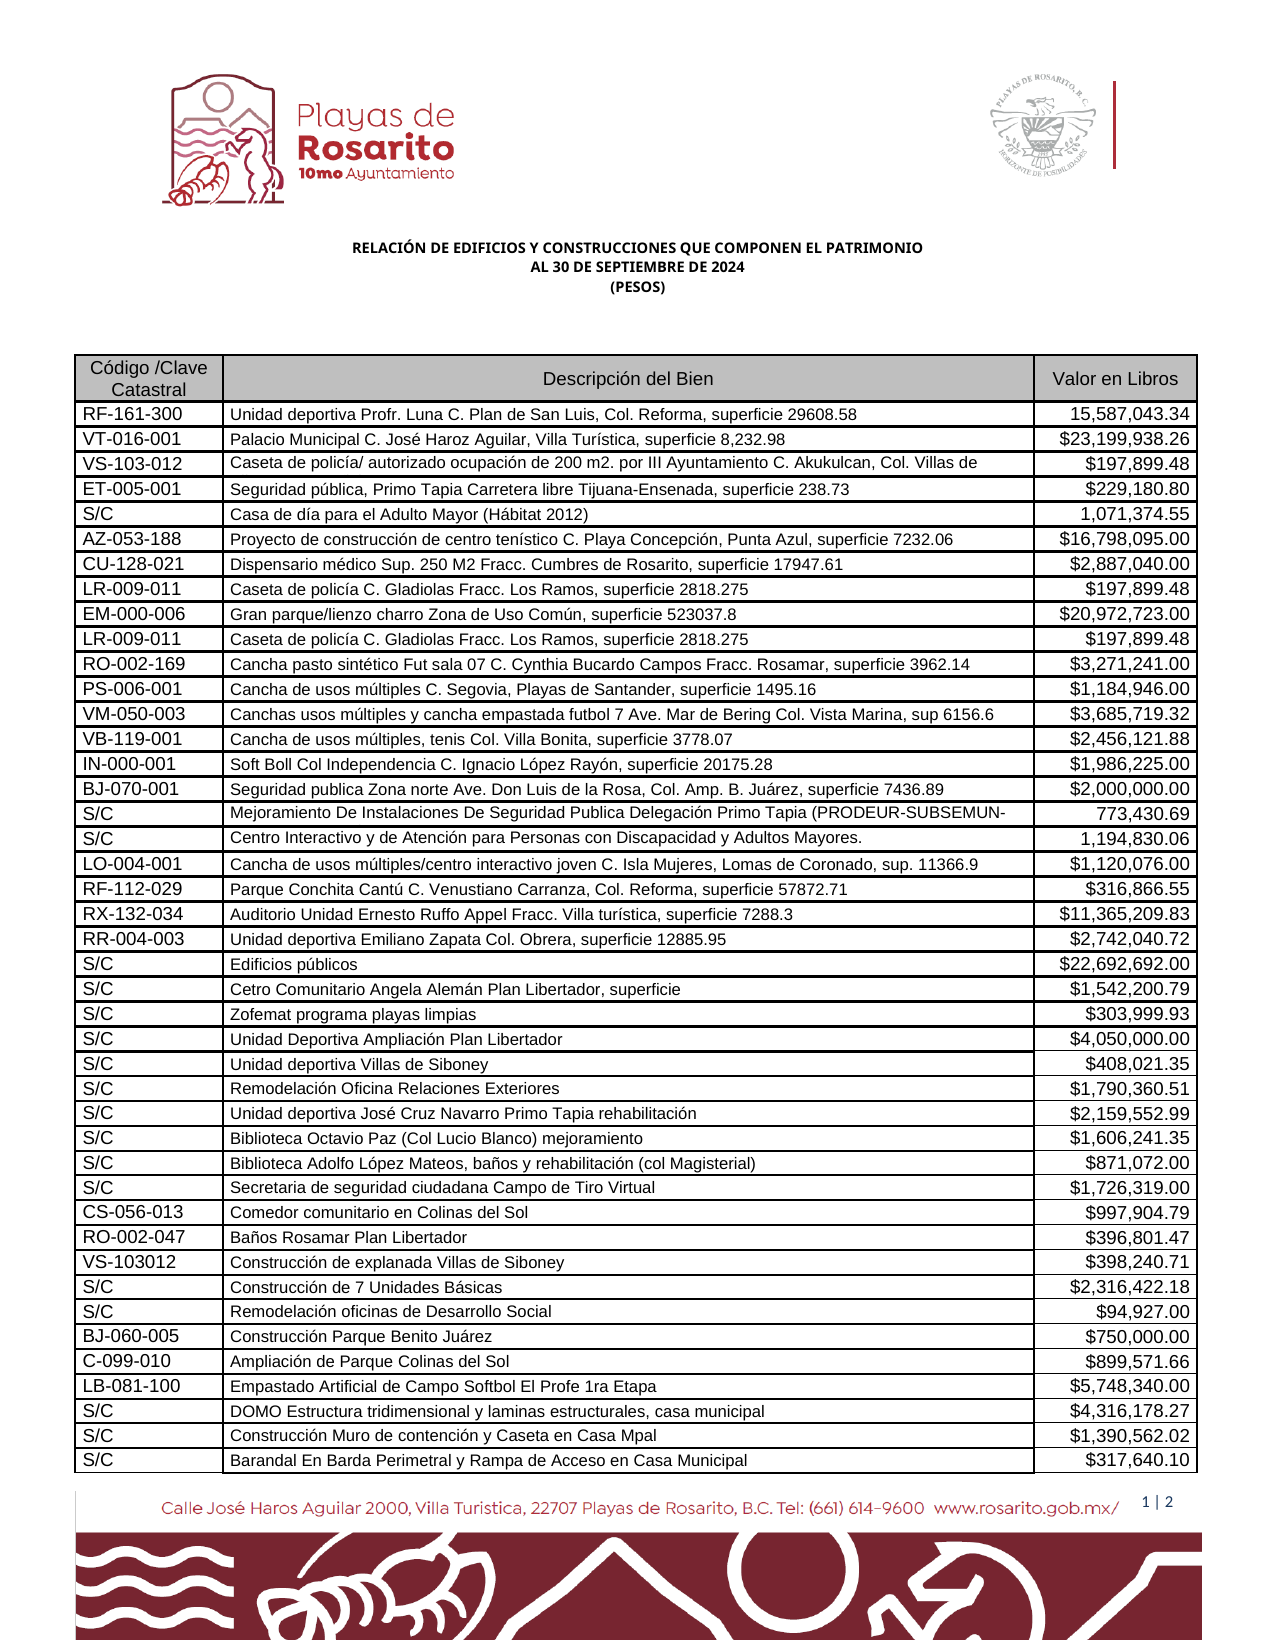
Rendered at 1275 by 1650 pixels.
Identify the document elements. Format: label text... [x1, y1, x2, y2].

table_cell $2,887,040.00 [1035, 553, 1196, 575]
table_cell CS-056-013 [76, 1201, 222, 1224]
table_cell BJ-060-005 [76, 1325, 222, 1348]
table_cell Comedor comunitario en Colinas del Sol [224, 1201, 1033, 1224]
table_cell Mejoramiento De Instalaciones De Seguridad Publica Delegación Primo Tapia (PRODEUR-SUBSEMUN-2015-ROS-LP-02) [224, 803, 1033, 825]
table_header Valor en Libros [1035, 356, 1196, 400]
table_cell $20,972,723.00 [1035, 603, 1196, 625]
table_cell Canchas usos múltiples y cancha empastada futbol 7 Ave. Mar de Bering Col. Vista Marina, sup 6156.6 [224, 703, 1033, 725]
table_cell Seguridad publica Zona norte Ave. Don Luis de la Rosa, Col. Amp. B. Juárez, superficie 7436.89 [224, 778, 1033, 800]
table_cell $197,899.48 [1035, 453, 1196, 475]
table_cell Empastado Artificial de Campo Softbol El Profe 1ra Etapa [224, 1375, 1033, 1397]
table_cell IN-000-001 [76, 753, 222, 775]
table_cell BJ-070-001 [76, 778, 222, 800]
table_cell Biblioteca Adolfo López Mateos, baños y rehabilitación (col Magisterial) [224, 1152, 1033, 1174]
table_cell Ampliación de Parque Colinas del Sol [224, 1350, 1033, 1373]
table_cell $2,159,552.99 [1035, 1101, 1196, 1125]
table_cell S/C [76, 953, 222, 975]
table_cell Baños Rosamar Plan Libertador [224, 1226, 1033, 1249]
table_cell Construcción Parque Benito Juárez [224, 1325, 1033, 1348]
table_cell ET-005-001 [76, 478, 222, 500]
table_cell Secretaria de seguridad ciudadana Campo de Tiro Virtual [224, 1176, 1033, 1199]
table_cell S/C [76, 803, 222, 825]
table_cell $2,316,422.18 [1035, 1275, 1196, 1298]
table_cell LR-009-011 [76, 628, 222, 650]
table_cell $2,456,121.88 [1035, 728, 1196, 750]
table_cell Construcción de explanada Villas de Siboney [224, 1251, 1033, 1273]
table_cell $317,640.10 [1035, 1448, 1196, 1472]
table_cell LB-081-100 [76, 1375, 222, 1397]
table_cell Unidad deportiva José Cruz Navarro Primo Tapia rehabilitación [224, 1102, 1033, 1125]
table_cell $871,072.00 [1035, 1151, 1196, 1174]
table_cell Unidad deportiva Emiliano Zapata Col. Obrera, superficie 12885.95 [224, 928, 1033, 950]
table_cell DOMO Estructura tridimensional y laminas estructurales, casa municipal [224, 1400, 1033, 1422]
table_cell $1,726,319.00 [1035, 1175, 1196, 1199]
table_cell C-099-010 [76, 1350, 222, 1373]
table_cell $398,240.71 [1035, 1250, 1196, 1273]
table_cell RX-132-034 [76, 903, 222, 925]
table_cell CU-128-021 [76, 553, 222, 575]
table_cell $997,904.79 [1035, 1200, 1196, 1224]
table_cell $4,316,178.27 [1035, 1399, 1196, 1422]
table_cell $303,999.93 [1035, 1003, 1196, 1025]
picture [75, 1491, 1202, 1640]
table_cell $408,021.35 [1035, 1051, 1196, 1075]
table_cell $1,184,946.00 [1035, 678, 1196, 700]
table_cell $1,986,225.00 [1035, 753, 1196, 775]
table_cell S/C [76, 1053, 222, 1075]
table_cell S/C [76, 1003, 222, 1025]
table_cell Zofemat programa playas limpias [224, 1003, 1033, 1025]
table_cell Edificios públicos [224, 953, 1033, 975]
table_cell VM-050-003 [76, 703, 222, 725]
table_cell Construcción Muro de contención y Caseta en Casa Mpal [224, 1424, 1033, 1447]
table_cell $16,798,095.00 [1035, 528, 1196, 550]
table_cell Cancha de usos múltiples C. Segovia, Playas de Santander, superficie 1495.16 [224, 678, 1033, 700]
table_cell Caseta de policía/ autorizado ocupación de 200 m2. por III Ayuntamiento C. Akukulcan, Col. Villas de Siboney, superficie 1440.27 [224, 453, 1033, 475]
table_cell S/C [76, 1077, 222, 1100]
table_cell S/C [76, 1449, 222, 1472]
table_header Código /Clave Catastral [76, 356, 222, 400]
table_cell S/C [76, 1127, 222, 1149]
table_cell S/C [76, 1176, 222, 1199]
table_cell $396,801.47 [1035, 1225, 1196, 1249]
table_cell 773,430.69 [1035, 803, 1196, 825]
table_cell $197,899.48 [1035, 578, 1196, 600]
table_cell S/C [76, 1400, 222, 1422]
table_cell Palacio Municipal C. José Haroz Aguilar, Villa Turística, superficie 8,232.98 [224, 428, 1033, 450]
picture [137, 41, 1138, 218]
table_cell Cetro Comunitario Angela Alemán Plan Libertador, superficie [224, 978, 1033, 1000]
table_cell LO-004-001 [76, 853, 222, 875]
table_cell Biblioteca Octavio Paz (Col Lucio Blanco) mejoramiento [224, 1127, 1033, 1149]
table_cell VS-103-012 [76, 453, 222, 475]
table_cell LR-009-011 [76, 578, 222, 600]
table_cell S/C [76, 1028, 222, 1050]
table_cell Unidad deportiva Villas de Siboney [224, 1053, 1033, 1075]
table_cell S/C [76, 978, 222, 1000]
table_cell Cancha de usos múltiples/centro interactivo joven C. Isla Mujeres, Lomas de Coronado, sup. 11366.9 [224, 853, 1033, 875]
table_cell RO-002-169 [76, 653, 222, 675]
table_cell PS-006-001 [76, 678, 222, 700]
table_cell $94,927.00 [1035, 1299, 1196, 1323]
table_cell VT-016-001 [76, 428, 222, 450]
table_cell 1,194,830.06 [1035, 828, 1196, 850]
table_cell $2,742,040.72 [1035, 928, 1196, 950]
table_cell AZ-053-188 [76, 528, 222, 550]
table_header Descripción del Bien [224, 356, 1033, 400]
table_cell Unidad deportiva Profr. Luna C. Plan de San Luis, Col. Reforma, superficie 29608.58 [224, 403, 1033, 425]
table_cell $1,790,360.51 [1035, 1076, 1196, 1100]
table_cell $750,000.00 [1035, 1324, 1196, 1348]
table_cell Seguridad pública, Primo Tapia Carretera libre Tijuana-Ensenada, superficie 238.73 [224, 478, 1033, 500]
table_cell $316,866.55 [1035, 878, 1196, 900]
table_cell S/C [76, 1152, 222, 1174]
table_cell $22,692,692.00 [1035, 953, 1196, 975]
table_cell $197,899.48 [1035, 628, 1196, 650]
table_cell Caseta de policía C. Gladiolas Fracc. Los Ramos, superficie 2818.275 [224, 578, 1033, 600]
table_cell Gran parque/lienzo charro Zona de Uso Común, superficie 523037.8 [224, 603, 1033, 625]
table_cell $2,000,000.00 [1035, 778, 1196, 800]
table_cell Casa de día para el Adulto Mayor (Hábitat 2012) [224, 503, 1033, 525]
table_cell Centro Interactivo y de Atención para Personas con Discapacidad y Adultos Mayores. [224, 828, 1033, 850]
table_cell S/C [76, 1102, 222, 1125]
table_cell Parque Conchita Cantú C. Venustiano Carranza, Col. Reforma, superficie 57872.71 [224, 878, 1033, 900]
table_cell S/C [76, 1300, 222, 1323]
table_cell $899,571.66 [1035, 1349, 1196, 1373]
table_cell RF-161-300 [76, 403, 222, 425]
table_cell Remodelación Oficina Relaciones Exteriores [224, 1077, 1033, 1100]
table_cell S/C [76, 1276, 222, 1298]
table_cell $3,685,719.32 [1035, 703, 1196, 725]
table_cell Dispensario médico Sup. 250 M2 Fracc. Cumbres de Rosarito, superficie 17947.61 [224, 553, 1033, 575]
table_cell Barandal En Barda Perimetral y Rampa de Acceso en Casa Municipal [224, 1449, 1033, 1472]
table_cell S/C [76, 1424, 222, 1447]
table_cell S/C [76, 828, 222, 850]
table_cell $4,050,000.00 [1035, 1028, 1196, 1050]
table_cell VS-103012 [76, 1251, 222, 1273]
table_cell RR-004-003 [76, 928, 222, 950]
table_cell Proyecto de construcción de centro tenístico C. Playa Concepción, Punta Azul, superficie 7232.06 [224, 528, 1033, 550]
table_cell RF-112-029 [76, 878, 222, 900]
table_cell 15,587,043.34 [1035, 403, 1196, 425]
table_cell VB-119-001 [76, 728, 222, 750]
table_cell Auditorio Unidad Ernesto Ruffo Appel Fracc. Villa turística, superficie 7288.3 [224, 903, 1033, 925]
table_cell Soft Boll Col Independencia C. Ignacio López Rayón, superficie 20175.28 [224, 753, 1033, 775]
table_cell RO-002-047 [76, 1226, 222, 1249]
table_cell 1,071,374.55 [1035, 503, 1196, 525]
table_cell Caseta de policía C. Gladiolas Fracc. Los Ramos, superficie 2818.275 [224, 628, 1033, 650]
table_cell $1,390,562.02 [1035, 1423, 1196, 1447]
table_cell EM-000-006 [76, 603, 222, 625]
table_cell Cancha pasto sintético Fut sala 07 C. Cynthia Bucardo Campos Fracc. Rosamar, superficie 3962.14 [224, 653, 1033, 675]
table_cell Unidad Deportiva Ampliación Plan Libertador [224, 1028, 1033, 1050]
table_cell $23,199,938.26 [1035, 428, 1196, 450]
table_cell $1,120,076.00 [1035, 853, 1196, 875]
table_cell Remodelación oficinas de Desarrollo Social [224, 1300, 1033, 1323]
table_cell $5,748,340.00 [1035, 1374, 1196, 1397]
table_cell $11,365,209.83 [1035, 903, 1196, 925]
table_cell Construcción de 7 Unidades Básicas [224, 1276, 1033, 1298]
table_cell Cancha de usos múltiples, tenis Col. Villa Bonita, superficie 3778.07 [224, 728, 1033, 750]
table_cell S/C [76, 503, 222, 525]
table_cell $3,271,241.00 [1035, 653, 1196, 675]
table_cell $1,606,241.35 [1035, 1126, 1196, 1149]
table_cell $229,180.80 [1035, 478, 1196, 500]
table_cell $1,542,200.79 [1035, 978, 1196, 1000]
